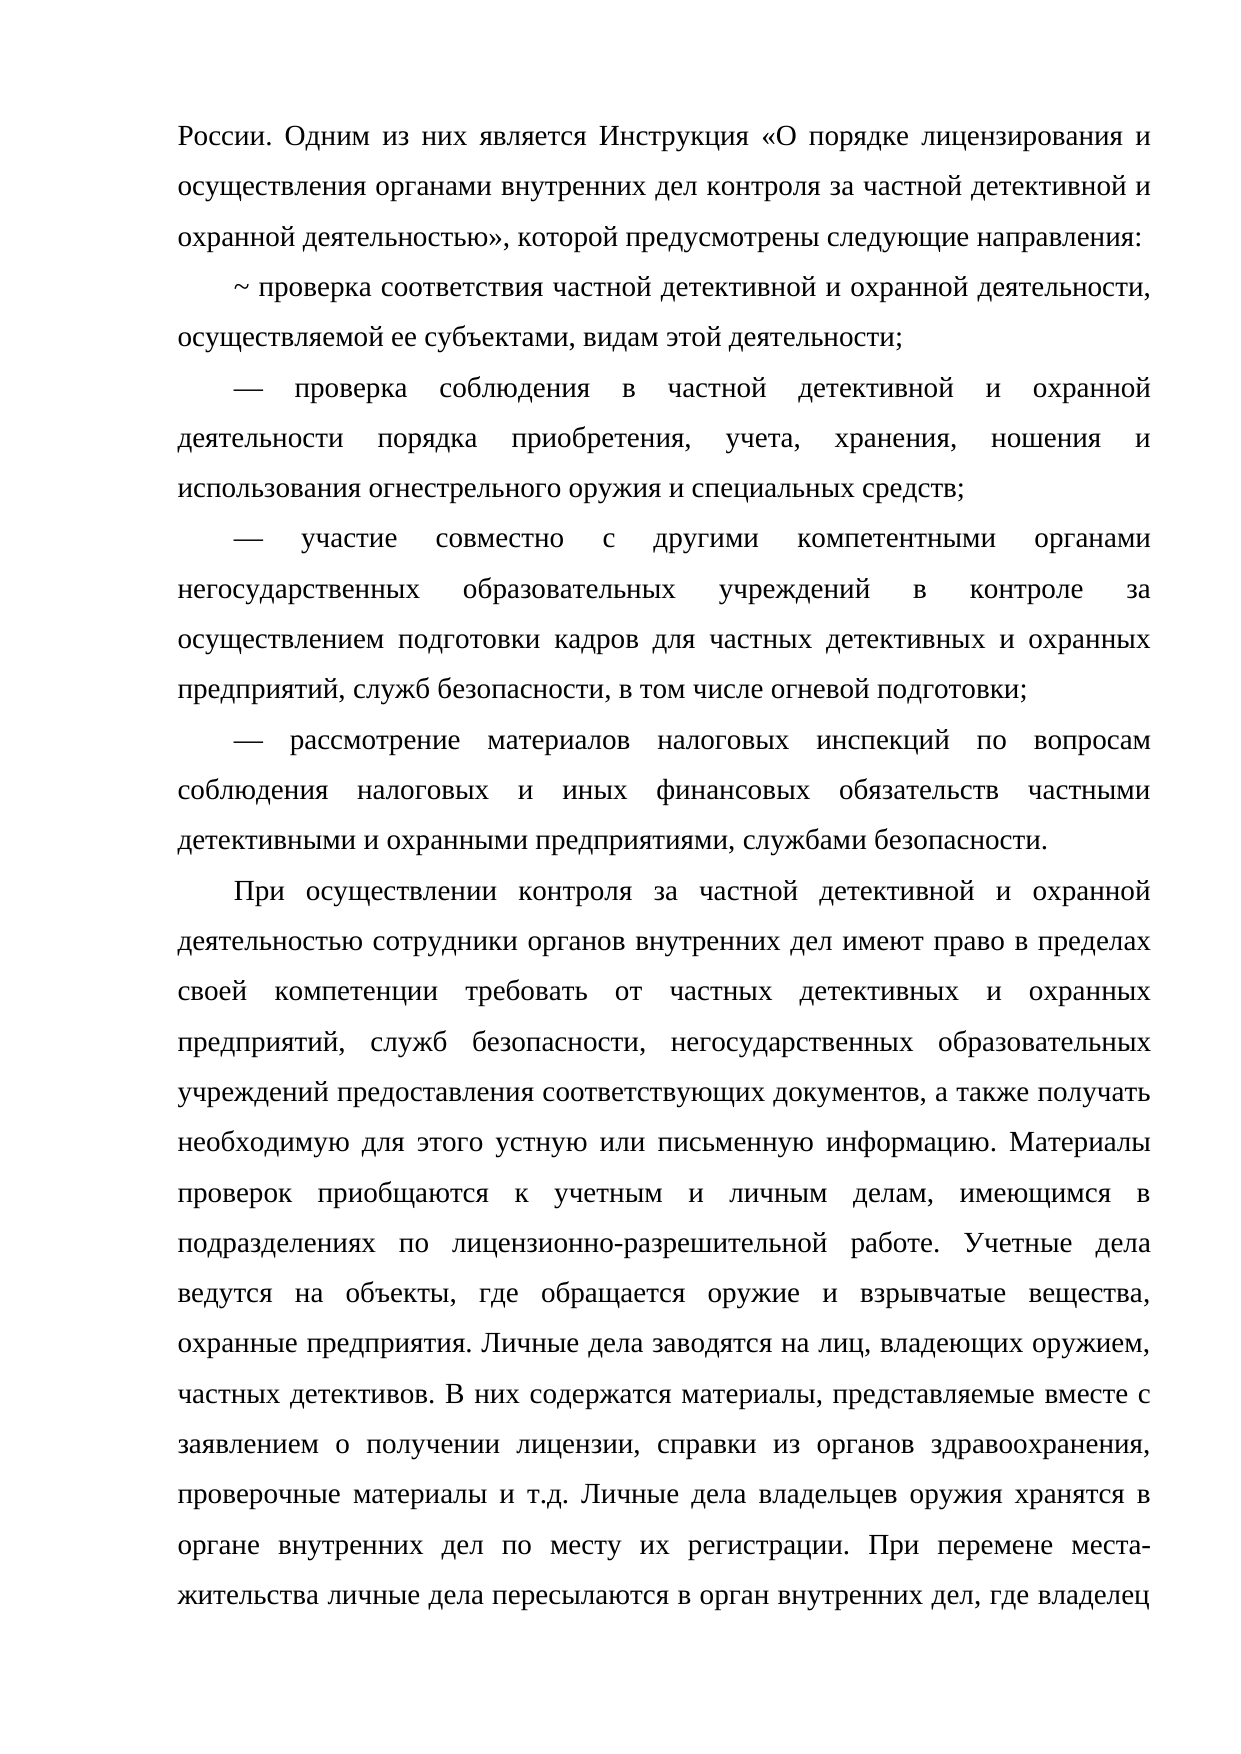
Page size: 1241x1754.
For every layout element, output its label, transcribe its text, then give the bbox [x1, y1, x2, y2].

text — участие совместно с другими компетентными органами негосударственных образовательных учреждений в контроле за осуществлением подготовки кадров для частных детективных и охранных предприятий, служб безопасности, в том числе огневой подготовки; [177, 521, 1152, 705]
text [177, 873, 1152, 1611]
text ~ проверка соответствия частной детективной и охранной деятельности, осуществляемой ее субъектами, видам этой деятельности; [177, 269, 1152, 353]
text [177, 118, 1152, 252]
text — проверка соблюдения в частной детективной и охранной деятельности порядка приобретения, учета, хранения, ношения и использования огнестрельного оружия и специальных средств; [177, 370, 1152, 504]
text — рассмотрение материалов налоговых инспекций по вопросам соблюдения налоговых и иных финансовых обязательств частными детективными и охранными предприятиями, службами безопасности. [177, 722, 1152, 856]
